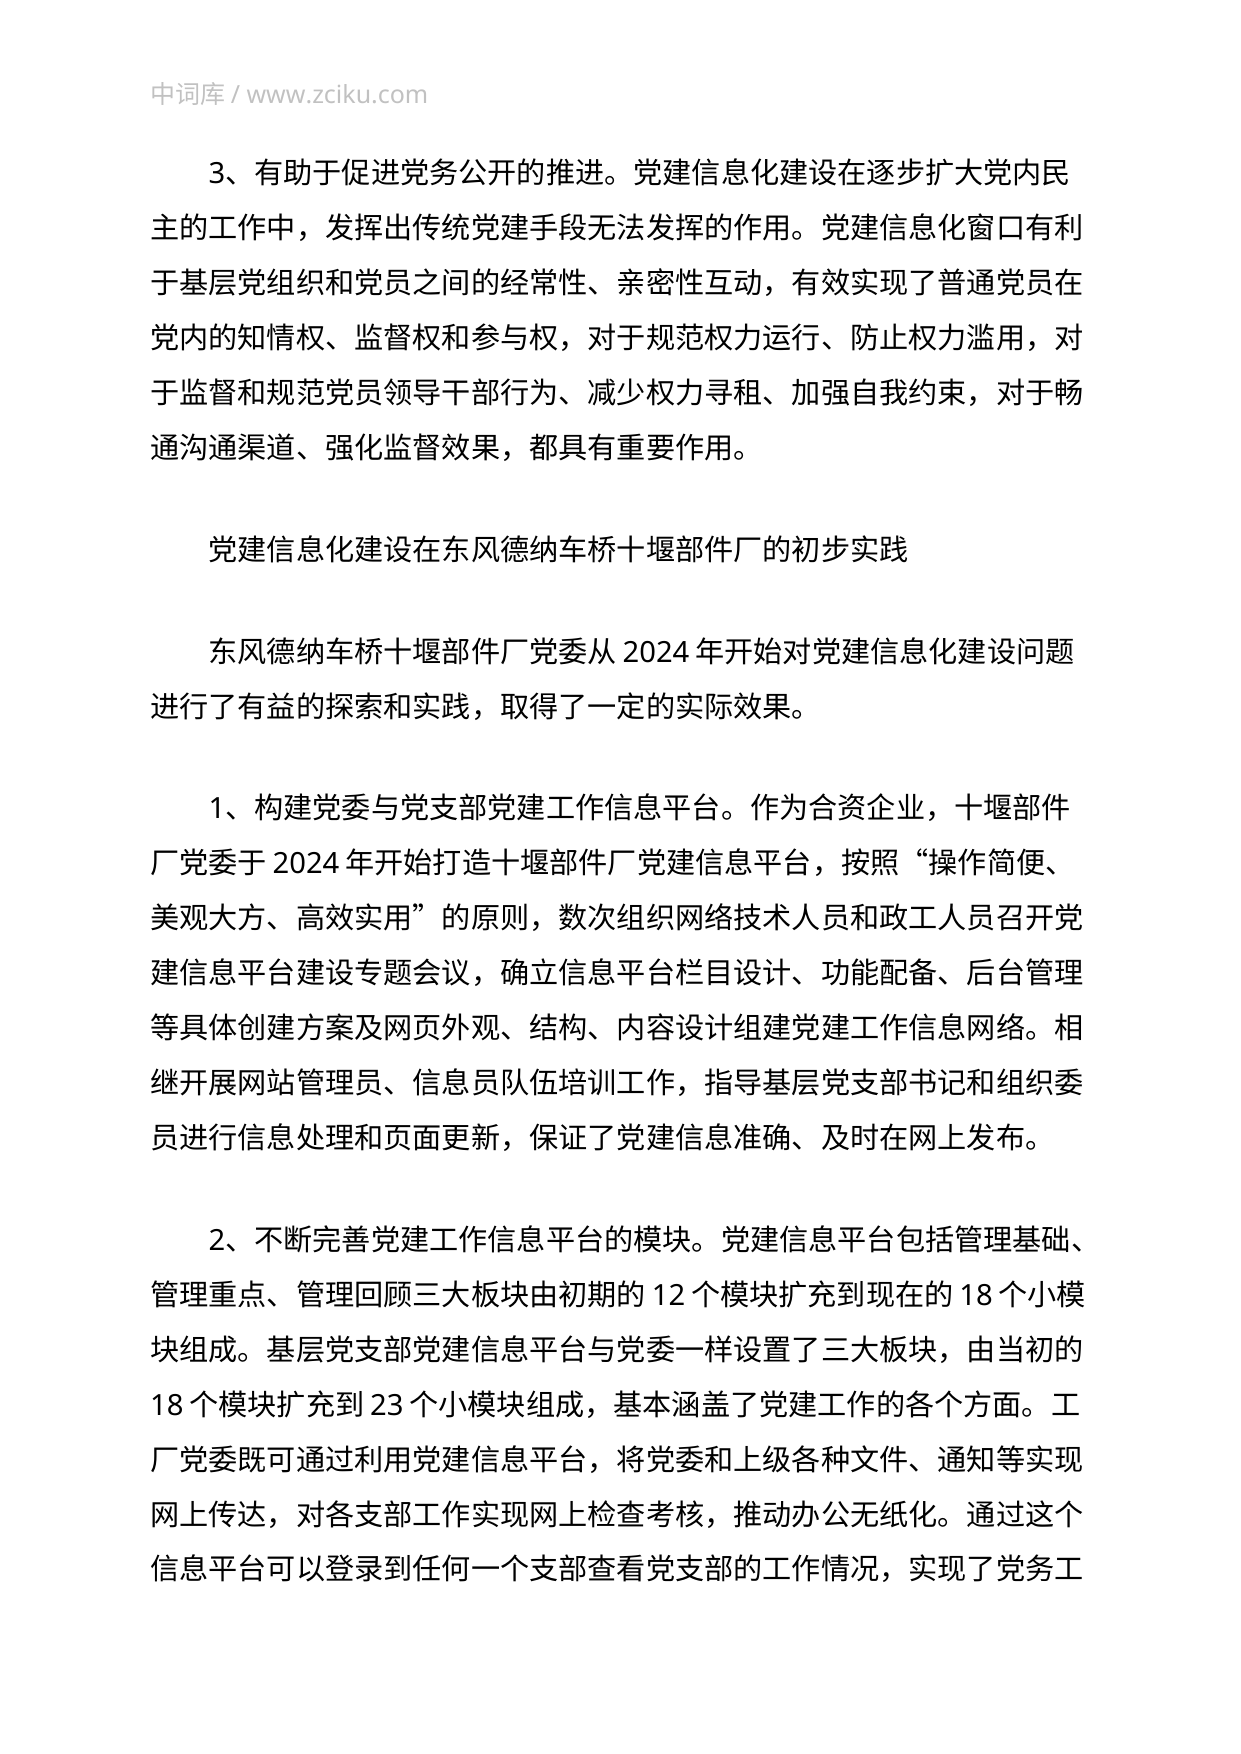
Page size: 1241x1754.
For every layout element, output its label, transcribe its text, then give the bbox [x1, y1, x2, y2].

text 东风德纳车桥十堰部件厂党委从2024年开始对党建信息化建设问题进行了有益的探索和实践，取得了一定的实际效果。 [150, 628, 1090, 725]
text 党建信息化建设在东风德纳车桥十堰部件厂的初步实践 [150, 526, 1090, 569]
text 3、有助于促进党务公开的推进。党建信息化建设在逐步扩大党内民主的工作中，发挥出传统党建手段无法发挥的作用。党建信息化窗口有利于基层党组织和党员之间的经常性、亲密性互动，有效实现了普通党员在党内的知情权、监督权和参与权，对于规范权力运行、防止权力滥用，对于监督和规范党员领导干部行为、减少权力寻租、加强自我约束，对于畅通沟通渠道、强化监督效果，都具有重要作用。 [150, 150, 1090, 467]
text 1、构建党委与党支部党建工作信息平台。作为合资企业，十堰部件厂党委于2024年开始打造十堰部件厂党建信息平台，按照“操作简便、美观大方、高效实用”的原则，数次组织网络技术人员和政工人员召开党建信息平台建设专题会议，确立信息平台栏目设计、功能配备、后台管理等具体创建方案及网页外观、结构、内容设计组建党建工作信息网络。相继开展网站管理员、信息员队伍培训工作，指导基层党支部书记和组织委员进行信息处理和页面更新，保证了党建信息准确、及时在网上发布。 [150, 785, 1090, 1157]
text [150, 1216, 1090, 1588]
